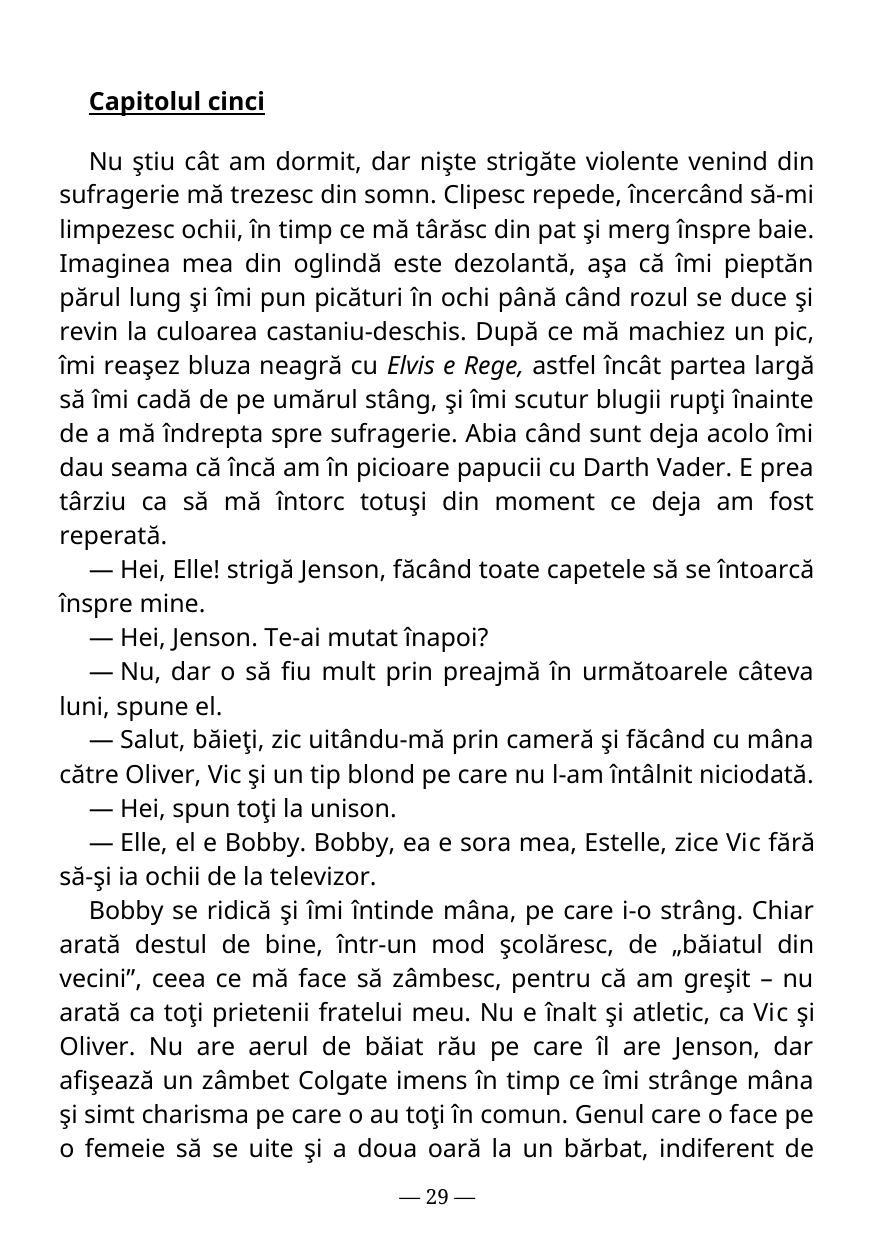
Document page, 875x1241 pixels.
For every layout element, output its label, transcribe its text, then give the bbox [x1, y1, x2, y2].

text Nu ştiu cât am dormit, dar nişte strigăte violente venind din sufragerie mă trezesc din somn. Clipesc repede, încercând să-mi limpezesc ochii, în timp ce mă târăsc din pat şi merg înspre baie. Imaginea mea din oglindă este dezolantă, aşa că îmi pieptăn părul lung şi îmi pun picături în ochi până când rozul se duce şi revin la culoarea castaniu-deschis. După ce mă machiez un pic, îmi reaşez bluza neagră cu Elvis e Rege, astfel încât partea largă să îmi cadă de pe umărul stâng, şi îmi scutur blugii rupţi înainte de a mă îndrepta spre sufragerie. Abia când sunt deja acolo îmi dau seama că încă am în picioare papucii cu Darth Vader. E prea târziu ca să mă întorc totuşi din moment ce deja am fost reperată. [59, 143, 815, 552]
text — Nu, dar o să fiu mult prin preajmă în următoarele câteva luni, spune el. [59, 654, 815, 722]
text — Salut, băieţi, zic uitându-mă prin cameră şi făcând cu mâna către Oliver, Vic şi un tip blond pe care nu l-am întâlnit niciodată. [59, 722, 815, 790]
text — Elle, el e Bobby. Bobby, ea e sora mea, Estelle, zice Vic fără să-şi ia ochii de la televizor. [59, 824, 815, 892]
text — Hei, spun toţi la unison. [59, 790, 815, 824]
text — Hei, Elle! strigă Jenson, făcând toate capetele să se întoarcă înspre mine. [59, 552, 815, 620]
subtitle Capitolul cinci [59, 84, 815, 118]
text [59, 892, 815, 1165]
text — Hei, Jenson. Te-ai mutat înapoi? [59, 620, 815, 654]
